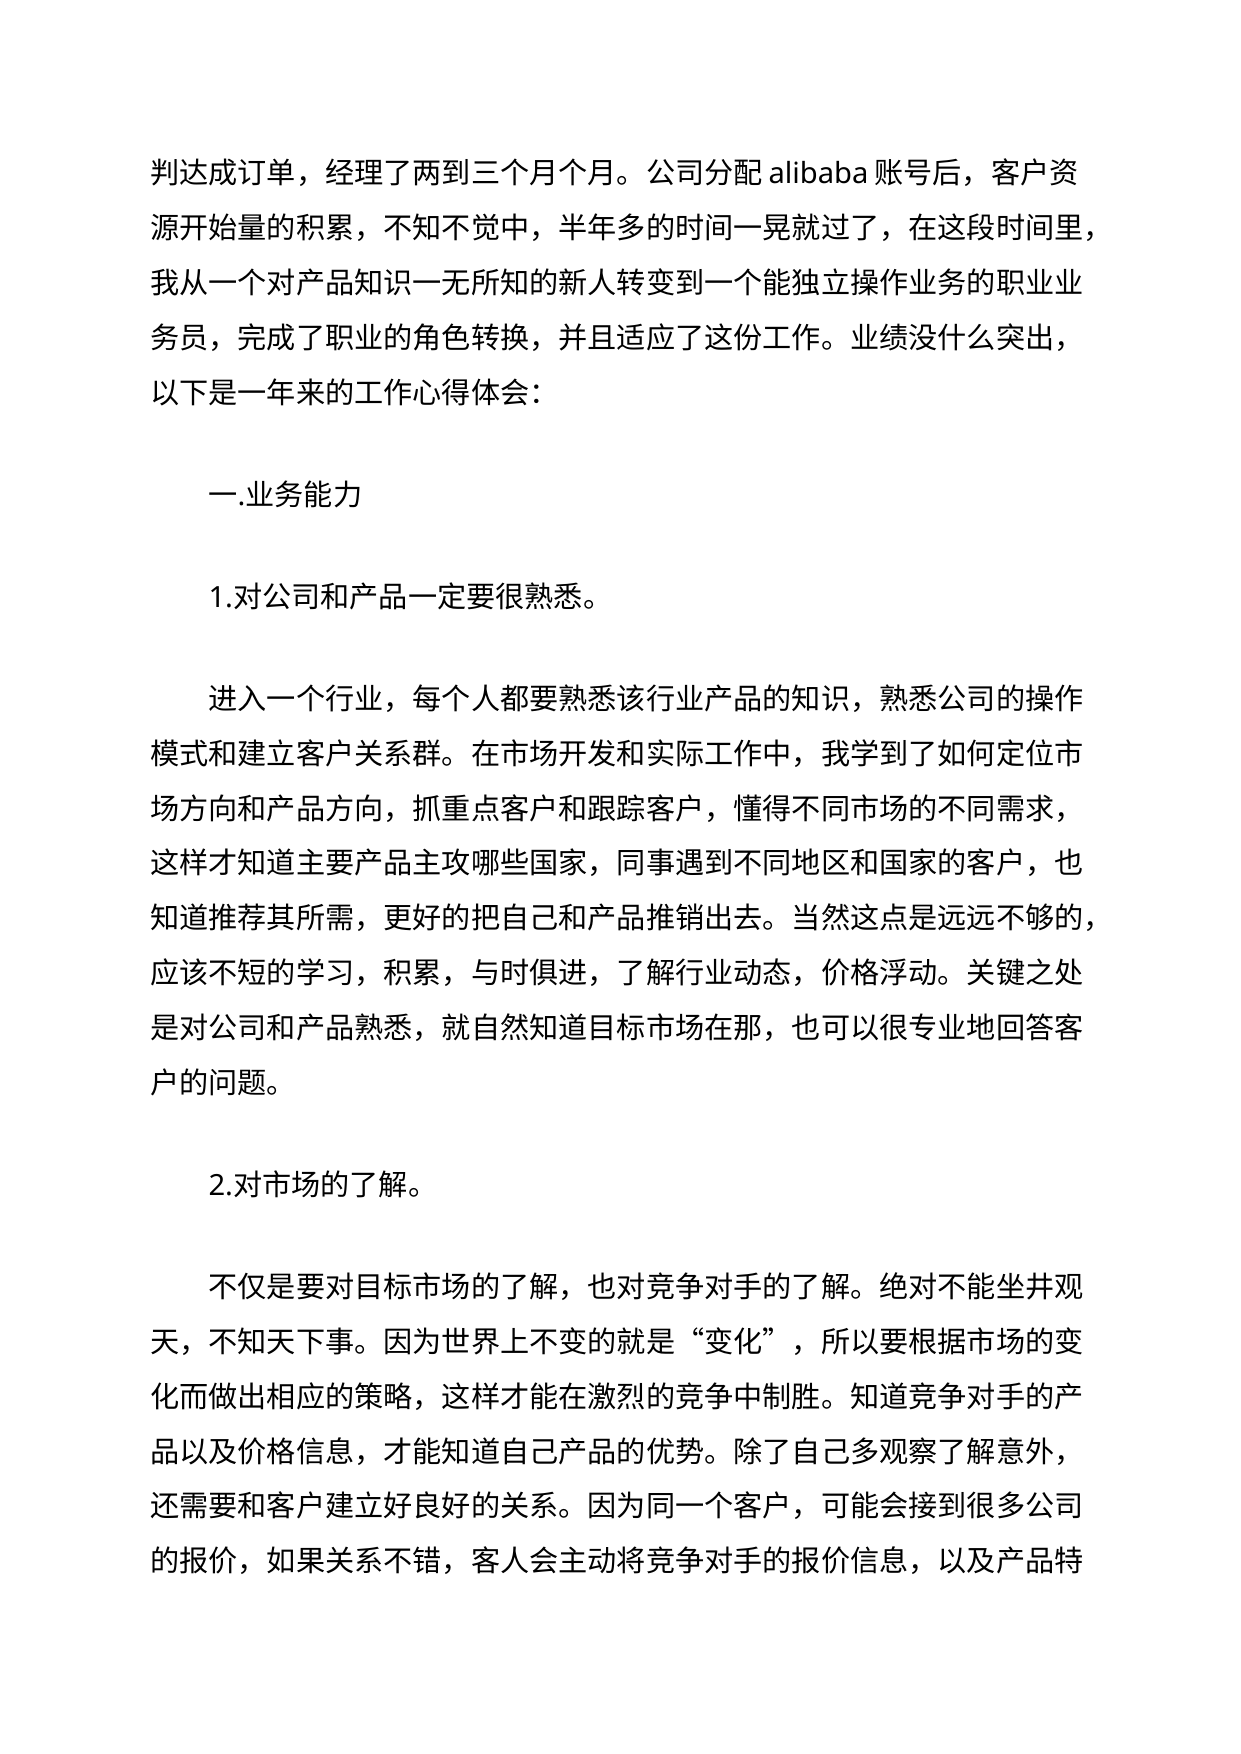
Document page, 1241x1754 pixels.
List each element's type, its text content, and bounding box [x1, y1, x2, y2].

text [150, 150, 1090, 412]
text 1.对公司和产品一定要很熟悉。 [150, 573, 1090, 616]
text 进入一个行业，每个人都要熟悉该行业产品的知识，熟悉公司的操作模式和建立客户关系群。在市场开发和实际工作中，我学到了如何定位市场方向和产品方向，抓重点客户和跟踪客户，懂得不同市场的不同需求，这样才知道主要产品主攻哪些国家，同事遇到不同地区和国家的客户，也知道推荐其所需，更好的把自己和产品推销出去。当然这点是远远不够的，应该不短的学习，积累，与时俱进，了解行业动态，价格浮动。关键之处是对公司和产品熟悉，就自然知道目标市场在那，也可以很专业地回答客户的问题。 [150, 675, 1090, 1102]
text 一.业务能力 [150, 471, 1090, 514]
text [150, 1263, 1090, 1580]
text 2.对市场的了解。 [150, 1161, 1090, 1204]
